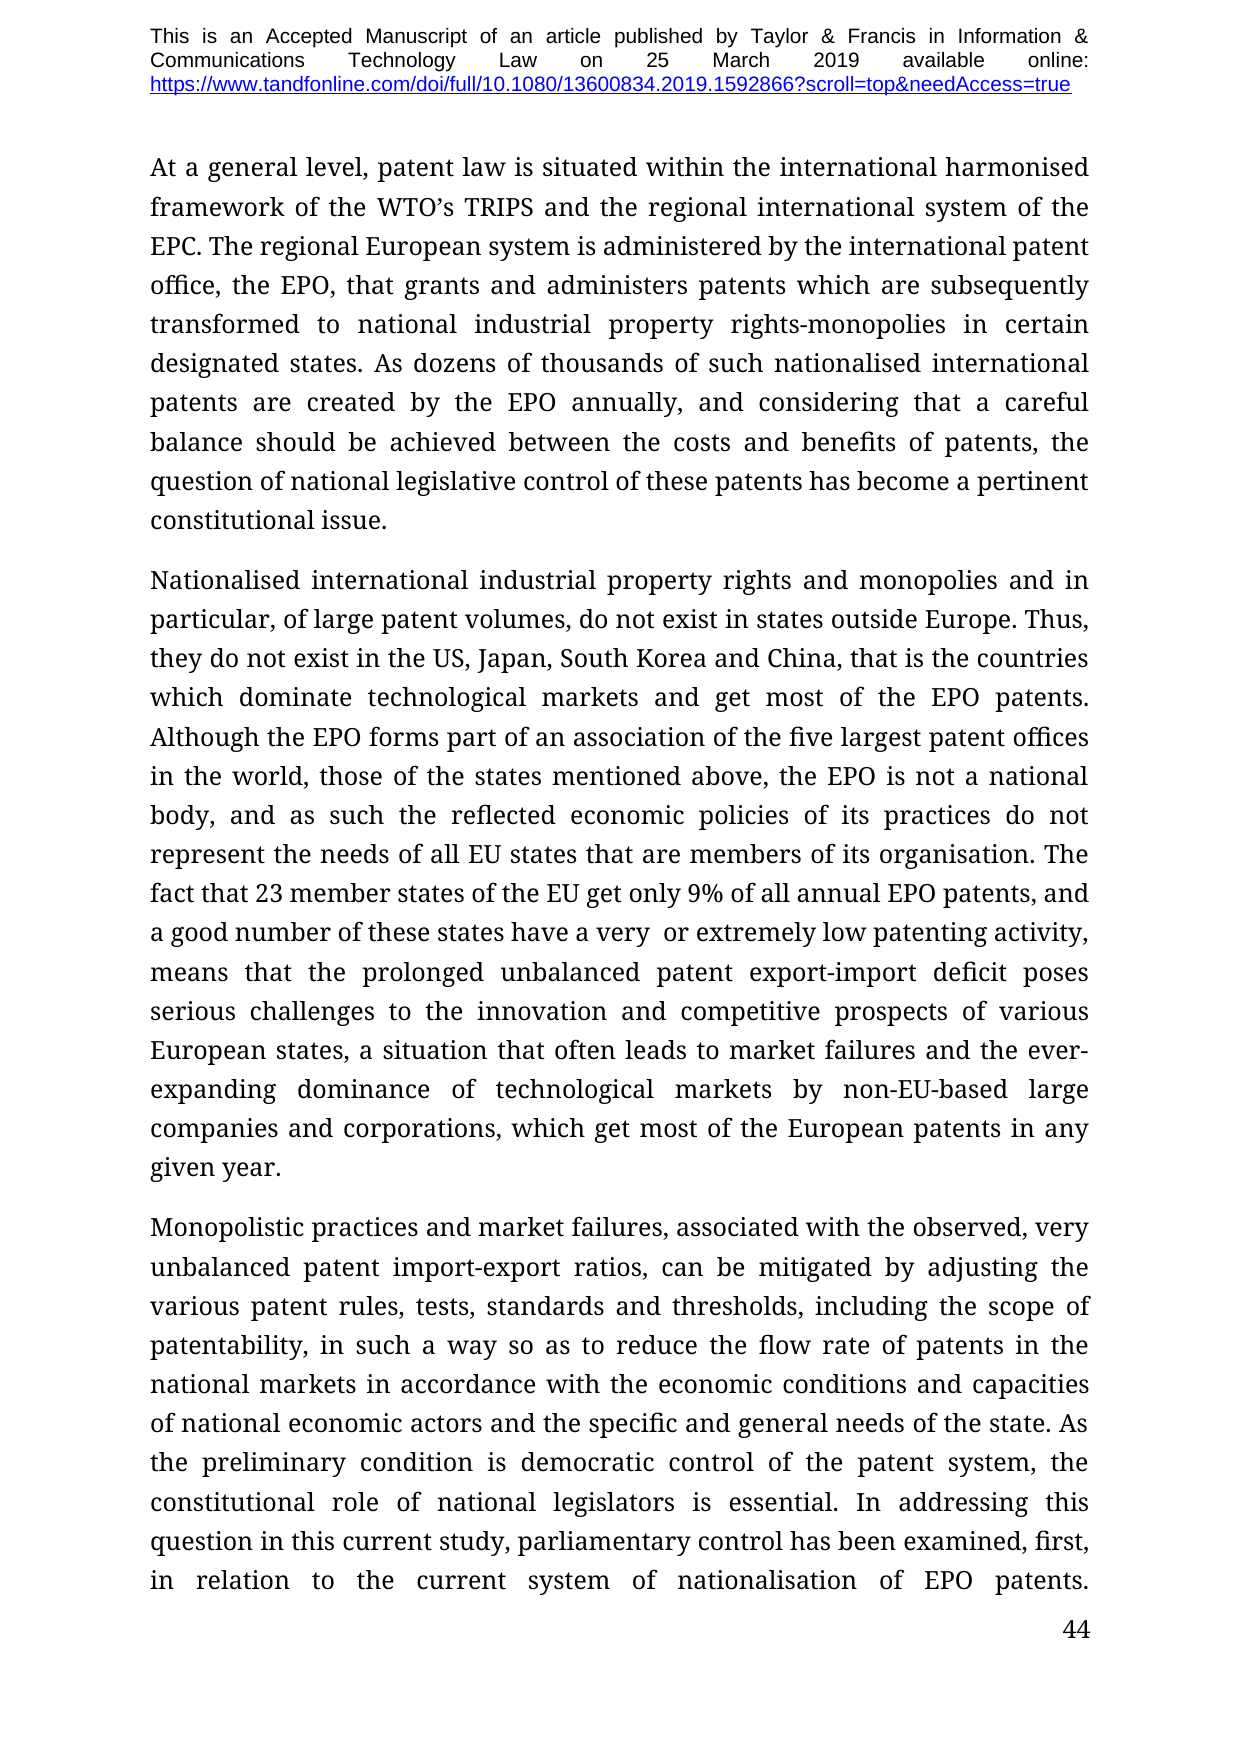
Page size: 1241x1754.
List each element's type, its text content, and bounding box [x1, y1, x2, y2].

text Nationalised international industrial property rights and monopolies and in particular, of large patent volumes, do not exist in states outside Europe. Thus, they do not exist in the US, Japan, South Korea and China, that is the countries which dominate technological markets and get most of the EPO patents. Although the EPO forms part of an association of the five largest patent offices in the world, those of the states mentioned above, the EPO is not a national body, and as such the reflected economic policies of its practices do not represent the needs of all EU states that are members of its organisation. The fact that 23 member states of the EU get only 9% of all annual EPO patents, and a good number of these states have a very or extremely low patenting activity, means that the prolonged unbalanced patent export-import deficit poses serious challenges to the innovation and competitive prospects of various European states, a situation that often leads to market failures and the ever-expanding dominance of technological markets by non-EU-based large companies and corporations, which get most of the European patents in any given year. [150, 562, 1090, 1184]
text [150, 1210, 1090, 1597]
text At a general level, patent law is situated within the international harmonised framework of the WTO’s TRIPS and the regional international system of the EPC. The regional European system is administered by the international patent office, the EPO, that grants and administers patents which are subsequently transformed to national industrial property rights-monopolies in certain designated states. As dozens of thousands of such nationalised international patents are created by the EPO annually, and considering that a careful balance should be achieved between the costs and benefits of patents, the question of national legislative control of these patents has become a pertinent constitutional issue. [150, 150, 1090, 537]
